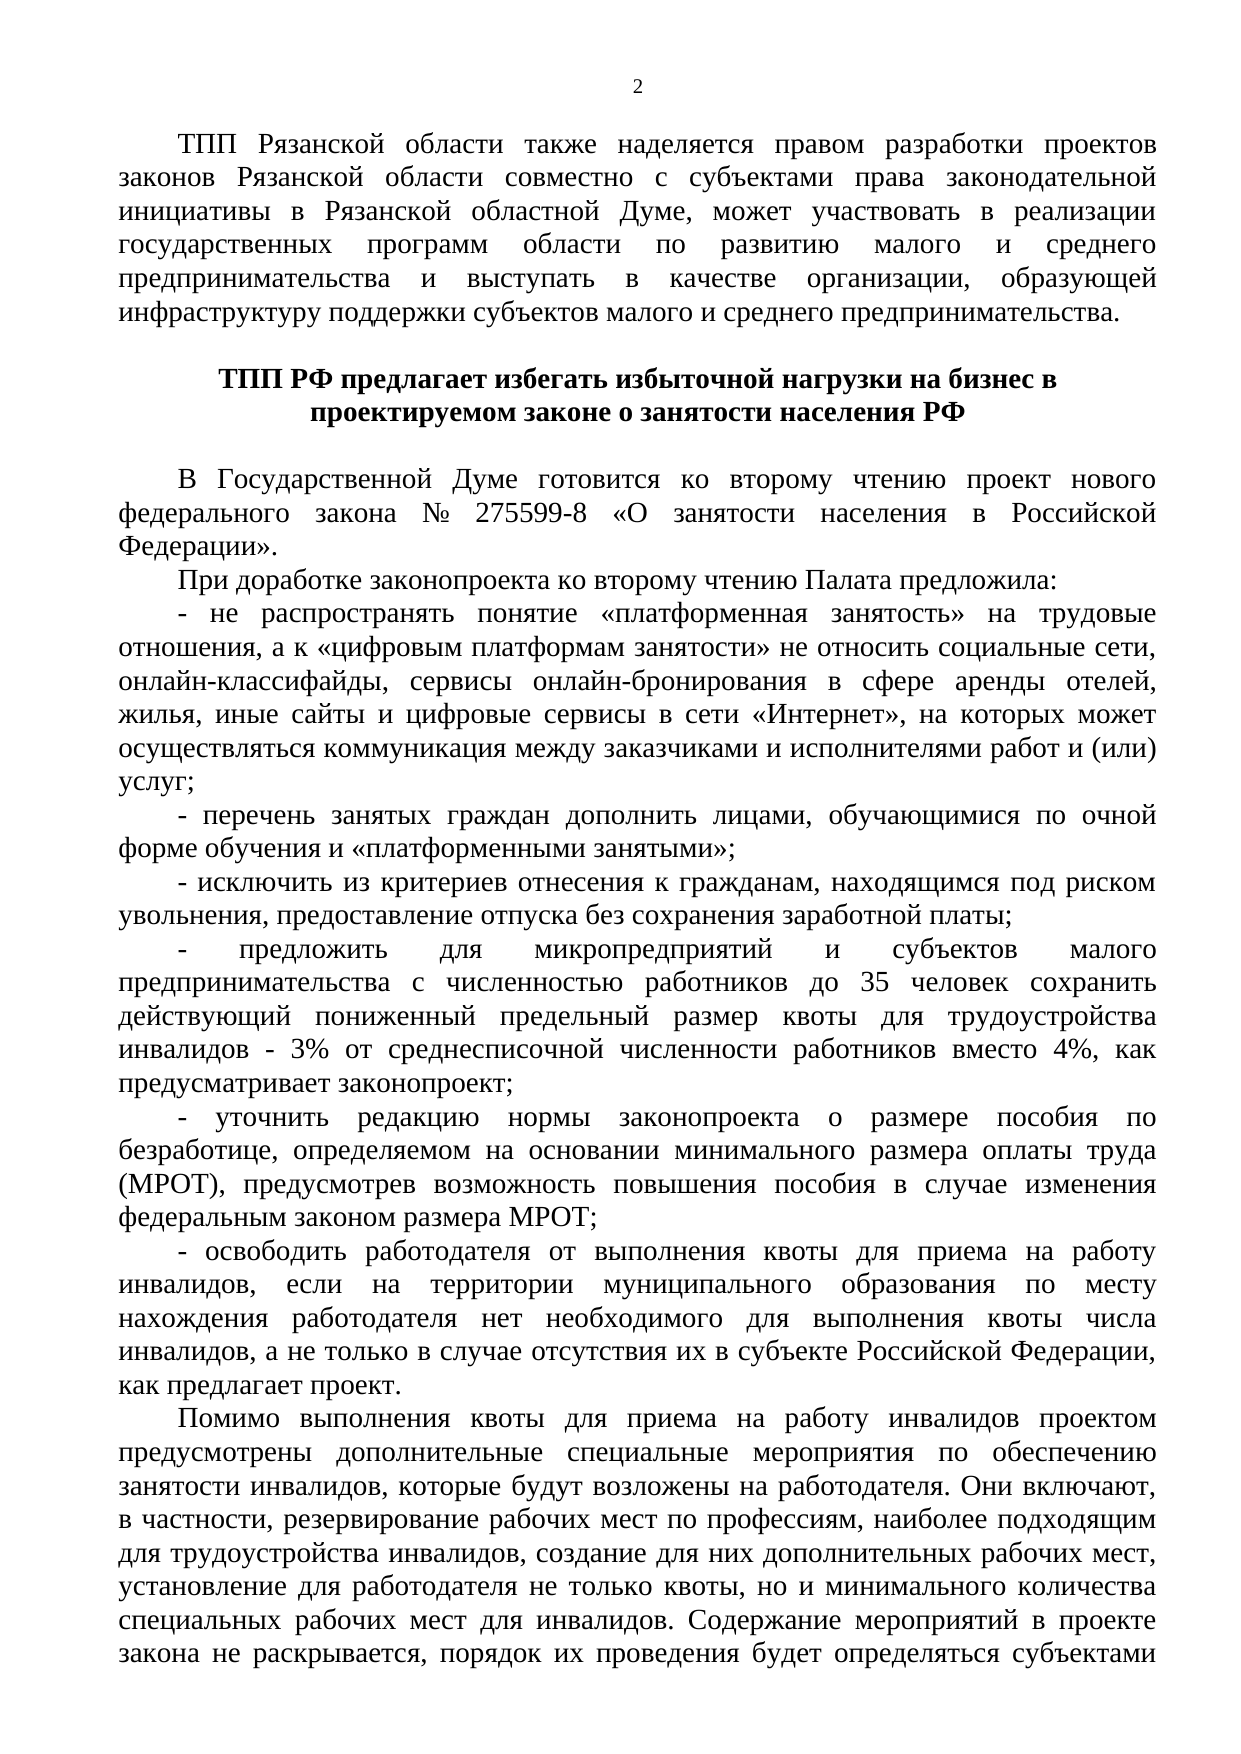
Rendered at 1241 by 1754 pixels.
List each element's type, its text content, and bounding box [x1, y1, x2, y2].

text - перечень занятых граждан дополнить лицами, обучающимися по очной форме обучения и «платформенными занятыми»; [118, 797, 1157, 864]
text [118, 1401, 1157, 1669]
text - уточнить редакцию нормы законопроекта о размере пособия по безработице, определяемом на основании минимального размера оплаты труда (МРОТ), предусмотрев возможность повышения пособия в случае изменения федеральным законом размера МРОТ; [118, 1099, 1157, 1233]
text ТПП Рязанской области также наделяется правом разработки проектов законов Рязанской области совместно с субъектами права законодательной инициативы в Рязанской областной Думе, может участвовать в реализации государственных программ области по развитию малого и среднего предпринимательства и выступать в качестве организации, образующей инфраструктуру поддержки субъектов малого и среднего предпринимательства. [118, 126, 1157, 327]
text - исключить из критериев отнесения к гражданам, находящимся под риском увольнения, предоставление отпуска без сохранения заработной платы; [118, 864, 1157, 931]
text В Государственной Думе готовится ко второму чтению проект нового федерального закона № 275599-8 «О занятости населения в Российской Федерации». [118, 461, 1157, 562]
text - освободить работодателя от выполнения квоты для приема на работу инвалидов, если на территории муниципального образования по месту нахождения работодателя нет необходимого для выполнения квоты числа инвалидов, а не только в случае отсутствия их в субъекте Российской Федерации, как предлагает проект. [118, 1233, 1157, 1401]
text - предложить для микропредприятий и субъектов малого предпринимательства с численностью работников до 35 человек сохранить действующий пониженный предельный размер квоты для трудоустройства инвалидов - 3% от среднесписочной численности работников вместо 4%, как предусматривает законопроект; [118, 931, 1157, 1099]
text - не распространять понятие «платформенная занятость» на трудовые отношения, а к «цифровым платформам занятости» не относить социальные сети, онлайн-классифайды, сервисы онлайн-бронирования в сфере аренды отелей, жилья, иные сайты и цифровые сервисы в сети «Интернет», на которых может осуществляться коммуникация между заказчиками и исполнителями работ и (или) услуг; [118, 596, 1157, 797]
text При доработке законопроекта ко второму чтению Палата предложила: [118, 562, 1157, 596]
text ТПП РФ предлагает избегать избыточной нагрузки на бизнес в проектируемом законе о занятости населения РФ [118, 361, 1157, 428]
